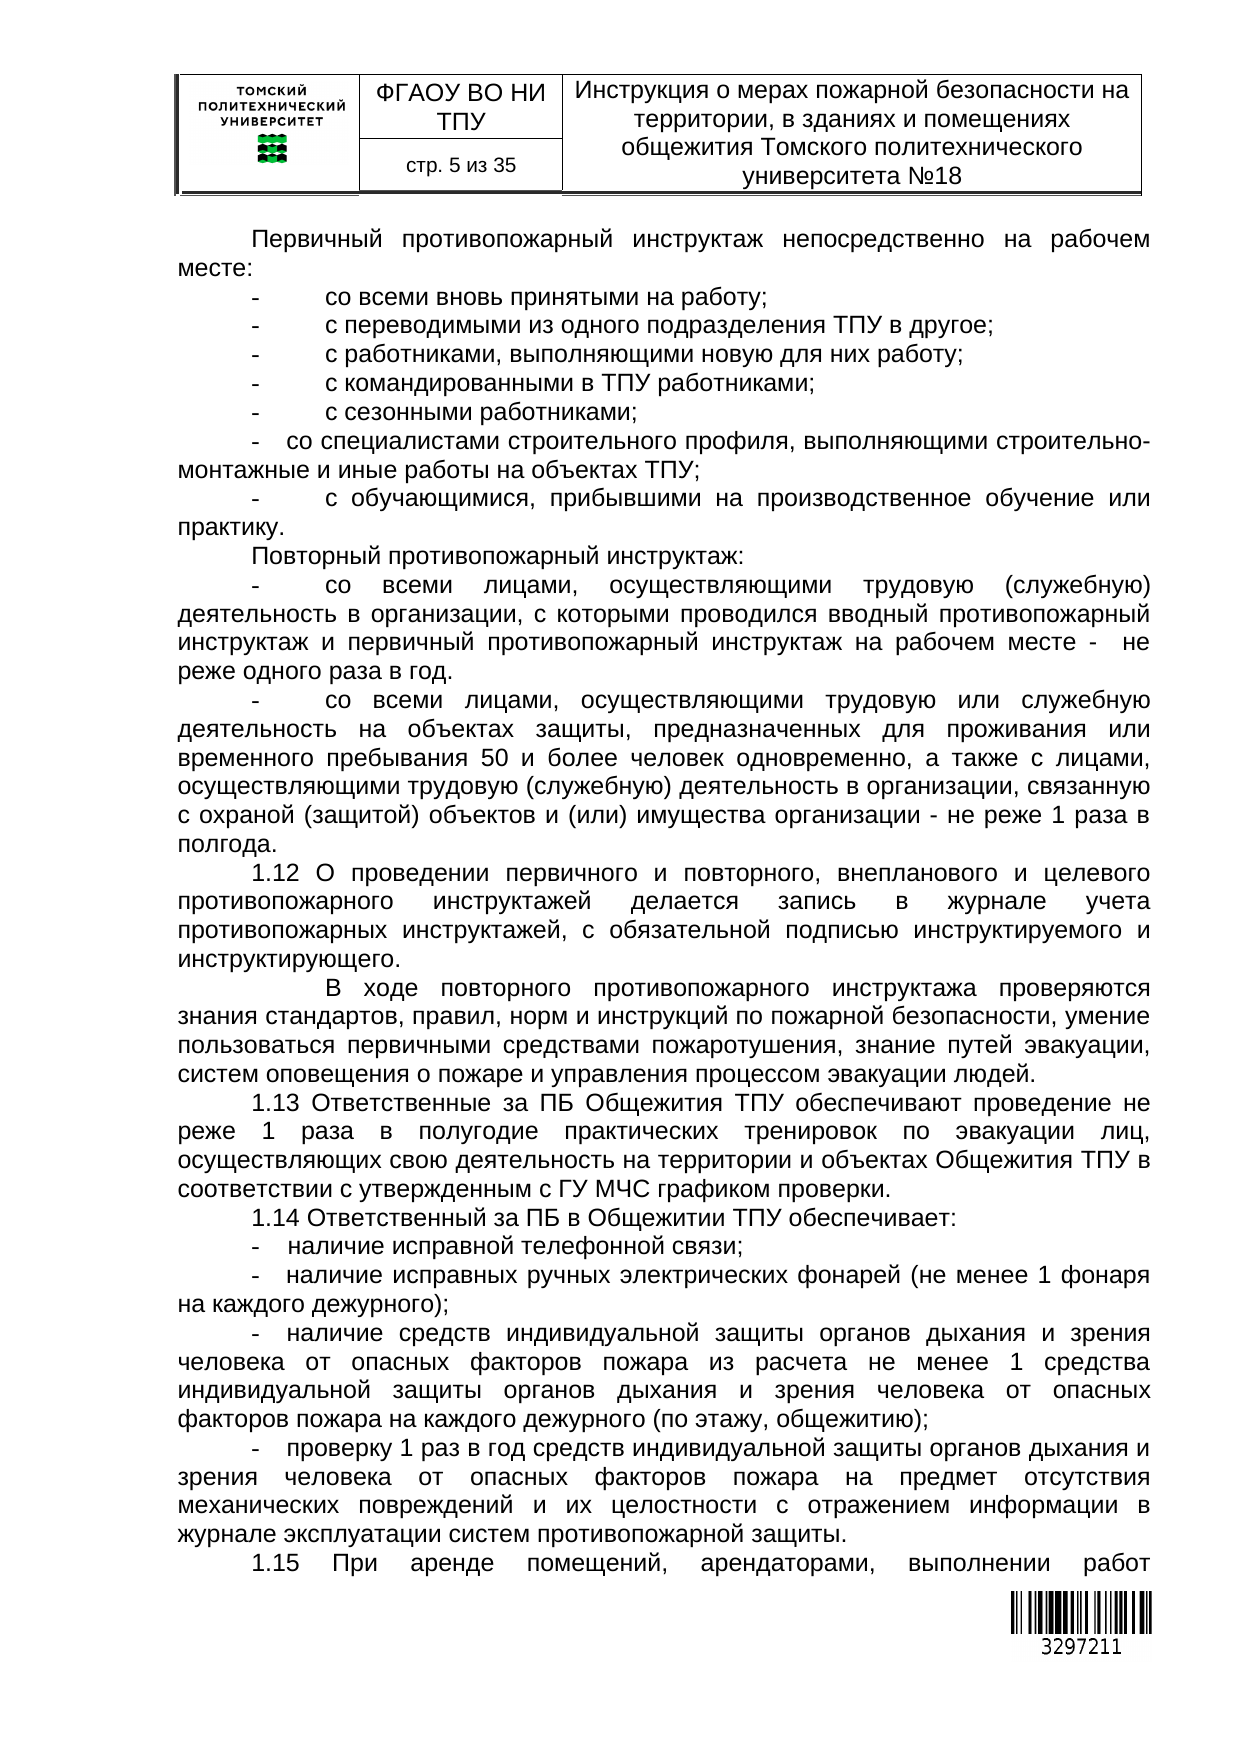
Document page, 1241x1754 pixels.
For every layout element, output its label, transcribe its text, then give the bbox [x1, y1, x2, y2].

text Повторный противопожарный инструктаж: [177, 541, 1152, 570]
list с командированными в ТПУ работниками; [177, 368, 1152, 397]
list со специалистами строительного профиля, выполняющими строительно-монтажные и иные работы на объектах ТПУ; [177, 426, 1152, 483]
subtitle 1.12 О проведении первичного и повторного, внепланового и целевого противопожарного инструктажей делается запись в журнале учета противопожарных инструктажей, с обязательной подписью инструктируемого и инструктирующего. [177, 857, 1152, 972]
list со всеми лицами, осуществляющими трудовую или служебную деятельность на объектах защиты, предназначенных для проживания или временного пребывания 50 и более человек одновременно, а также с лицами, осуществляющими трудовую (служебную) деятельность в организации, связанную с охраной (защитой) объектов и (или) имущества организации - не реже 1 раза в полгода. [177, 685, 1152, 857]
list со всеми вновь принятыми на работу; [177, 282, 1152, 310]
list наличие исправных ручных электрических фонарей (не менее 1 фонаря на каждого дежурного); [177, 1260, 1152, 1318]
list с обучающимися, прибывшими на производственное обучение или практику. [177, 483, 1152, 541]
list наличие исправной телефонной связи; [177, 1231, 1152, 1260]
text В ходе повторного противопожарного инструктажа проверяются знания стандартов, правил, норм и инструкций по пожарной безопасности, умение пользоваться первичными средствами пожаротушения, знание путей эвакуации, систем оповещения о пожаре и управления процессом эвакуации людей. [177, 972, 1152, 1087]
text Первичный противопожарный инструктаж непосредственно на рабочем месте: [177, 224, 1152, 282]
list с сезонными работниками; [177, 397, 1152, 426]
text 1.14 Ответственный за ПБ в Общежитии ТПУ обеспечивает: [177, 1202, 1152, 1231]
text 1.13 Ответственные за ПБ Общежития ТПУ обеспечивают проведение не реже 1 раза в полугодие практических тренировок по эвакуации лиц, осуществляющих свою деятельность на территории и объектах Общежития ТПУ в соответствии с утвержденным с ГУ МЧС графиком проверки. [177, 1087, 1152, 1202]
list проверку 1 раз в год средств индивидуальной защиты органов дыхания и зрения человека от опасных факторов пожара на предмет отсутствия механических повреждений и их целостности с отражением информации в журнале эксплуатации систем противопожарной защиты. [177, 1433, 1152, 1548]
picture [188, 81, 350, 165]
list с переводимыми из одного подразделения ТПУ в другое; [177, 310, 1152, 339]
picture [1011, 1591, 1152, 1662]
list со всеми лицами, осуществляющими трудовую (служебную) деятельность в организации, с которыми проводился вводный противопожарный инструктаж и первичный противопожарный инструктаж на рабочем месте - не реже одного раза в год. [177, 570, 1152, 685]
list наличие средств индивидуальной защиты органов дыхания и зрения человека от опасных факторов пожара из расчета не менее 1 средства индивидуальной защиты органов дыхания и зрения человека от опасных факторов пожара на каждого дежурного (по этажу, общежитию); [177, 1318, 1152, 1433]
list с работниками, выполняющими новую для них работу; [177, 339, 1152, 368]
